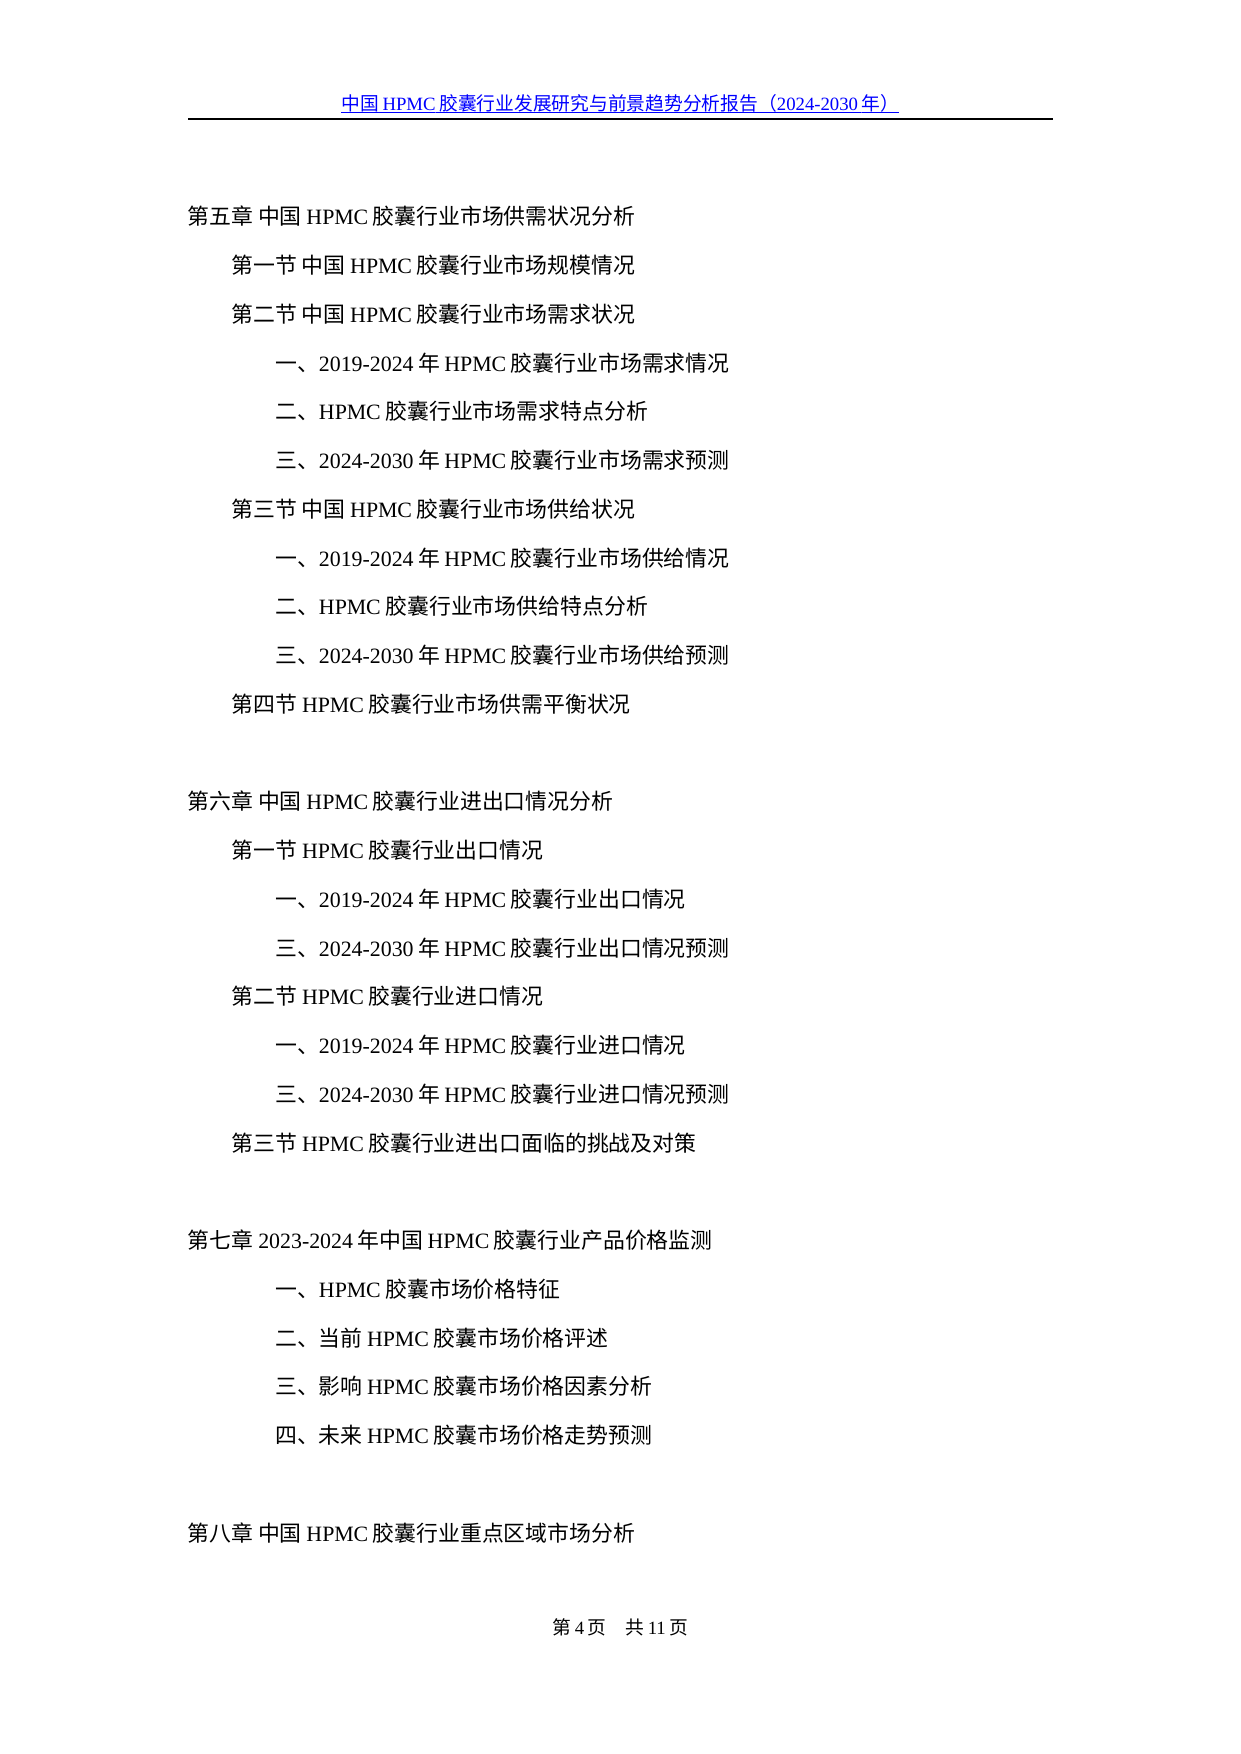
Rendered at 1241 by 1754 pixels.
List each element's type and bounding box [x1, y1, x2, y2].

text [187, 150, 1053, 1548]
